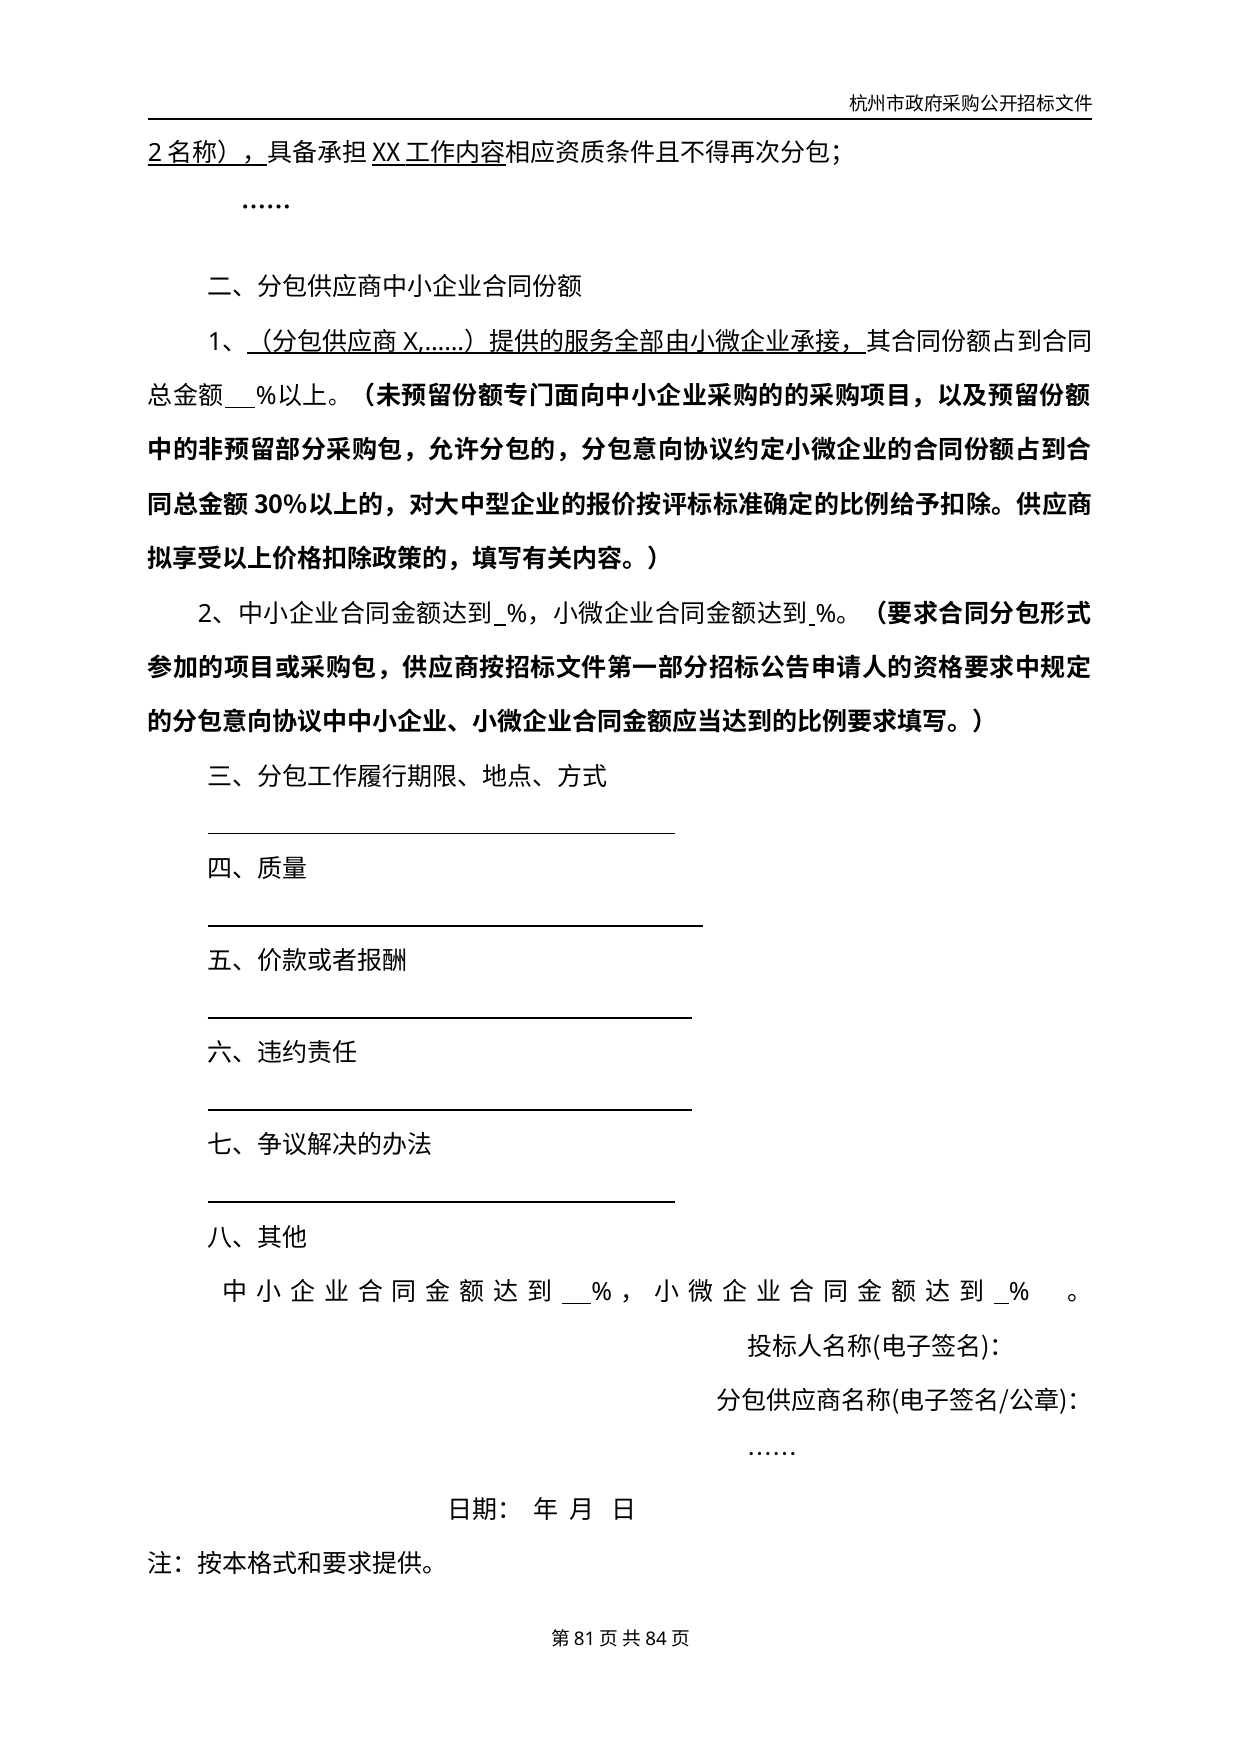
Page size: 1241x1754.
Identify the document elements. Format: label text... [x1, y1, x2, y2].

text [148, 133, 1092, 169]
text 2、中小企业合同金额达到 %，小微企业合同金额达到 %。（要求合同分包形式参加的项目或采购包，供应商按招标文件第一部分招标公告申请人的资格要求中规定的分包意向协议中中小企业、小微企业合同金额应当达到的比例要求填写。） [148, 593, 1092, 738]
text 七、争议解决的办法 [148, 1125, 1092, 1161]
text 五、价款或者报酬 [148, 941, 1092, 977]
text 四、质量 [148, 848, 1092, 885]
text 中小企业合同金额达到 %，小微企业合同金额达到 % 。 投标人名称(电子签名)： [222, 1272, 1092, 1362]
text 八、其他 [148, 1217, 1092, 1253]
text 三、分包工作履行期限、地点、方式 [148, 756, 1092, 792]
text 二、分包供应商中小企业合同份额 [148, 267, 1092, 303]
text 1、（分包供应商X,……）提供的服务全部由小微企业承接，其合同份额占到合同总金额 %以上。（未预留份额专门面向中小企业采购的的采购项目，以及预留份额中的非预留部分采购包，允许分包的，分包意向协议约定小微企业的合同份额占到合同总金额30%以上的，对大中型企业的报价按评标标准确定的比例给予扣除。供应商拟享受以上价格扣除政策的，填写有关内容。） [148, 321, 1092, 575]
text 日期： 年 月 日 [222, 1489, 1092, 1525]
text …… [148, 1435, 1092, 1471]
text 注：按本格式和要求提供。 [148, 1543, 1049, 1580]
subtitle …… [217, 187, 1092, 223]
text 分包供应商名称(电子签名/公章)： [148, 1380, 1092, 1417]
text 六、违约责任 [207, 1033, 1092, 1069]
